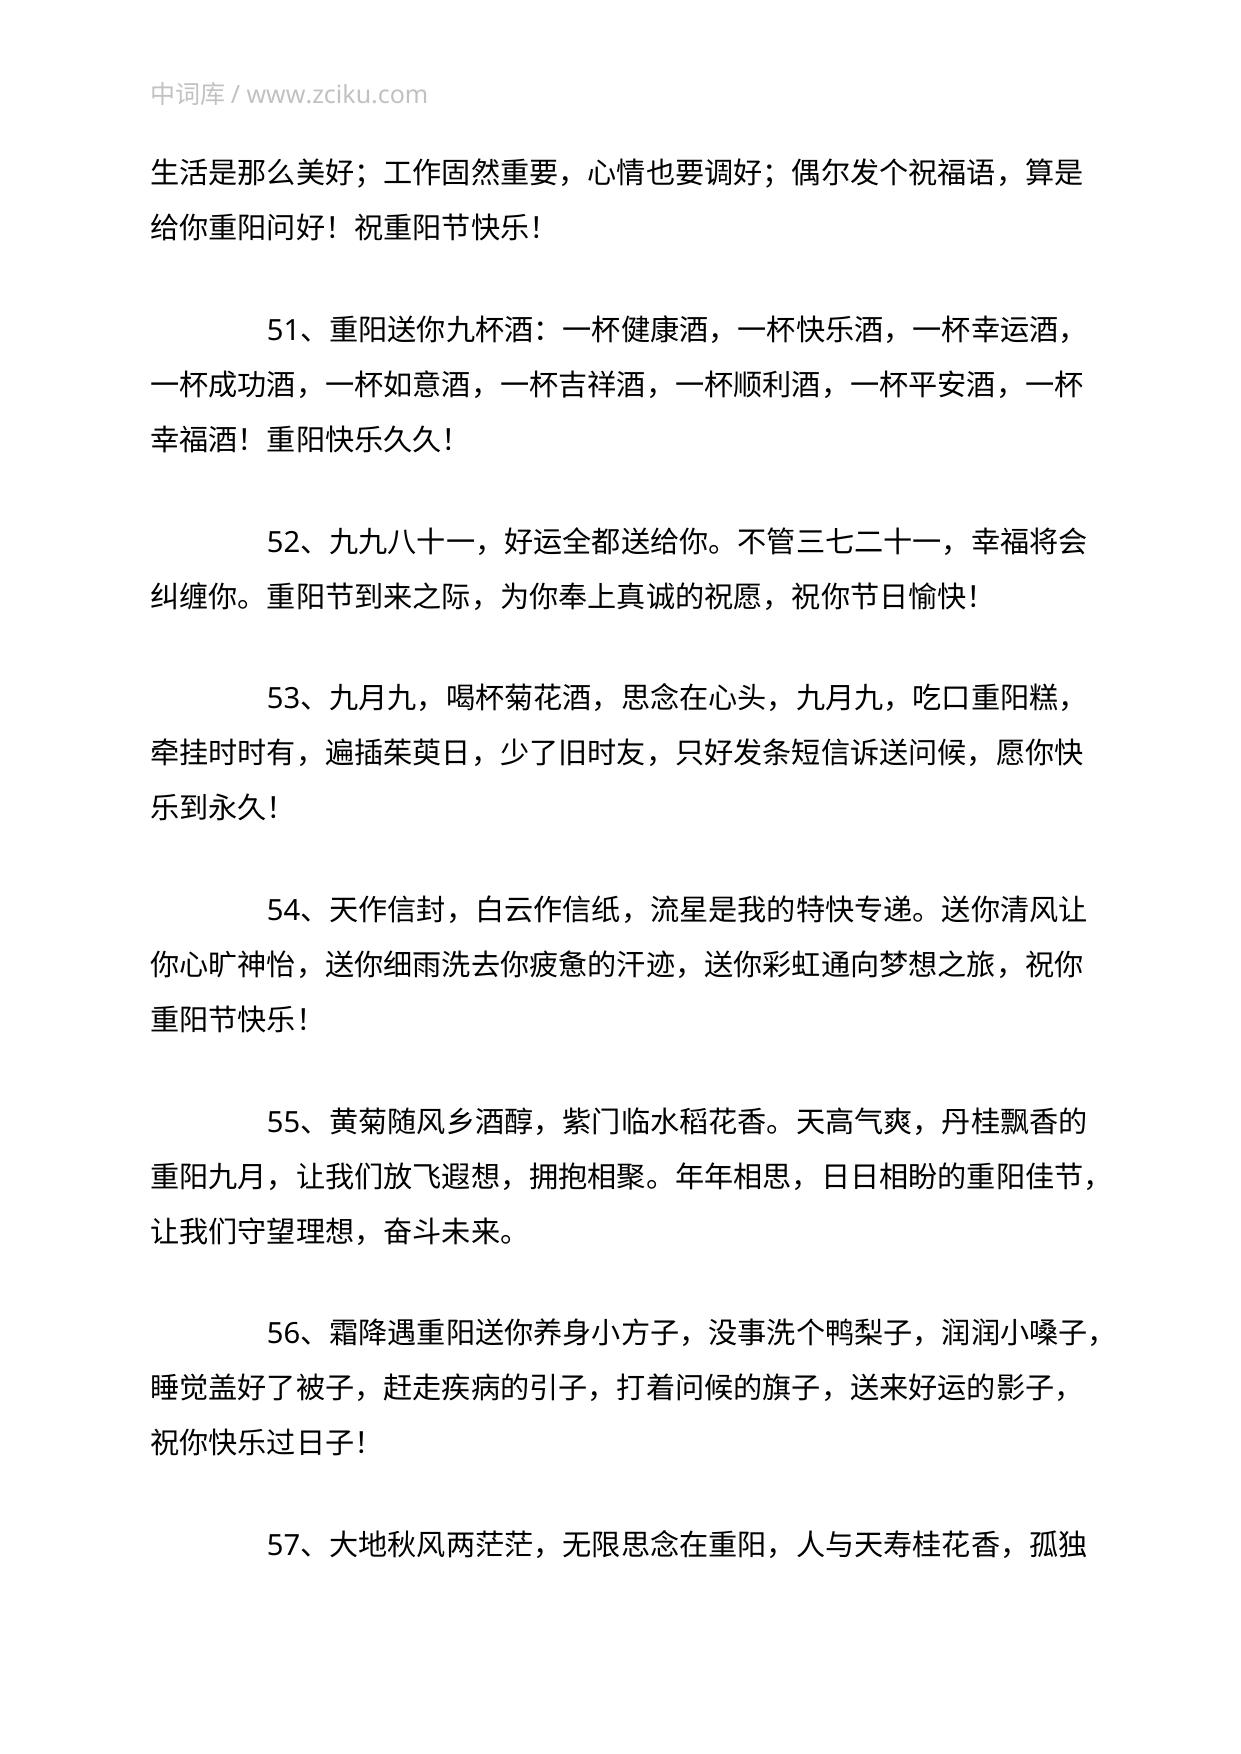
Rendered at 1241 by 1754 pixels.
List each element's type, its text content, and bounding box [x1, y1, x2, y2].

text 51、重阳送你九杯酒：一杯健康酒，一杯快乐酒，一杯幸运酒，一杯成功酒，一杯如意酒，一杯吉祥酒，一杯顺利酒，一杯平安酒，一杯幸福酒！重阳快乐久久！ [150, 307, 1090, 459]
text 55、黄菊随风乡酒醇，紫门临水稻花香。天高气爽，丹桂飘香的重阳九月，让我们放飞遐想，拥抱相聚。年年相思，日日相盼的重阳佳节，让我们守望理想，奋斗未来。 [150, 1098, 1090, 1251]
text 53、九月九，喝杯菊花酒，思念在心头，九月九，吃口重阳糕，牵挂时时有，遍插茱萸日，少了旧时友，只好发条短信诉送问候，愿你快乐到永久！ [150, 675, 1090, 827]
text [150, 1522, 1090, 1564]
text 56、霜降遇重阳送你养身小方子，没事洗个鸭梨子，润润小嗓子，睡觉盖好了被子，赶走疾病的引子，打着问候的旗子，送来好运的影子，祝你快乐过日子！ [150, 1310, 1090, 1462]
text 54、天作信封，白云作信纸，流星是我的特快专递。送你清风让你心旷神怡，送你细雨洗去你疲惫的汗迹，送你彩虹通向梦想之旅，祝你重阳节快乐！ [150, 887, 1090, 1039]
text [150, 150, 1090, 247]
text 52、九九八十一，好运全都送给你。不管三七二十一，幸福将会纠缠你。重阳节到来之际，为你奉上真诚的祝愿，祝你节日愉快！ [150, 518, 1090, 616]
